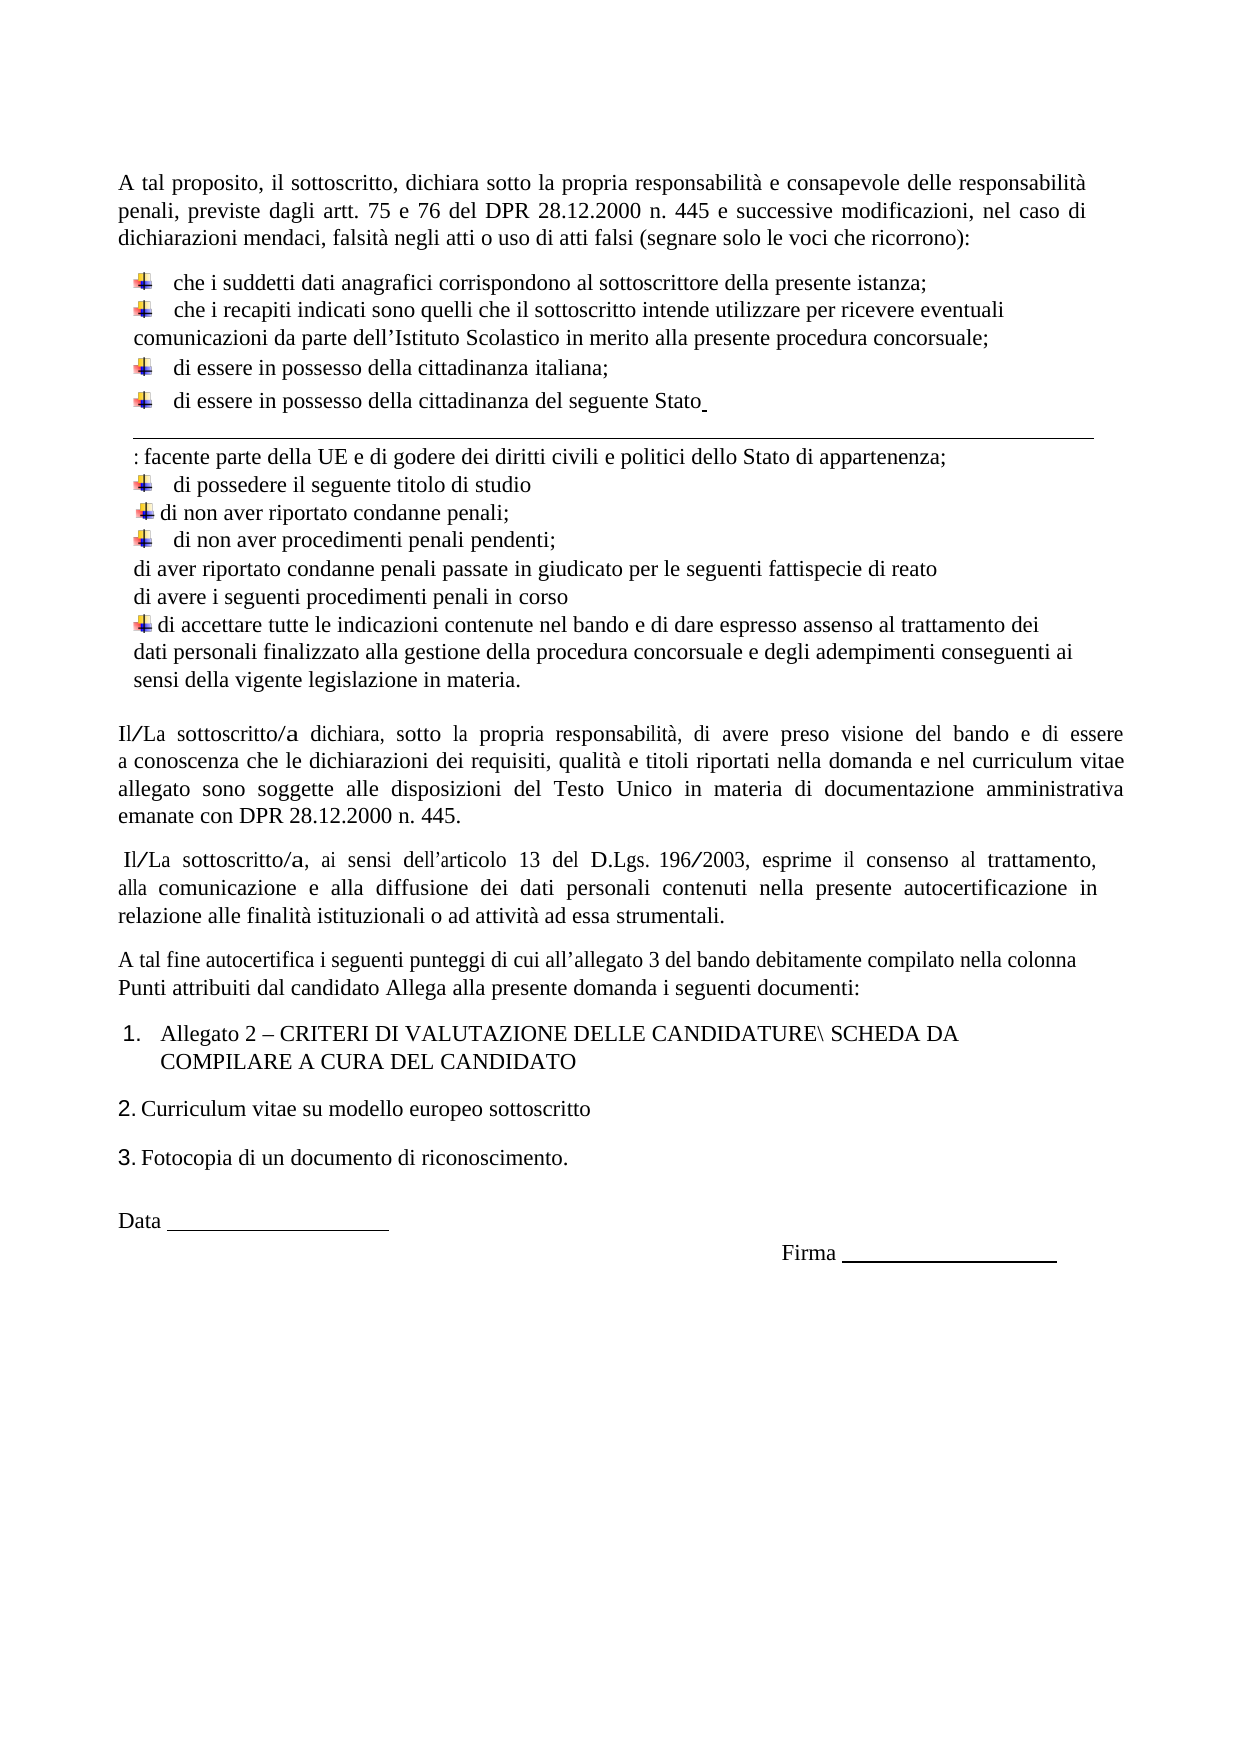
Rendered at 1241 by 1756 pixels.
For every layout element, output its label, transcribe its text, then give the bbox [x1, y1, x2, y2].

list Fotocopia di un documento di riconoscimento. [118, 1144, 1153, 1170]
picture [133, 357, 153, 376]
text A tal proposito, il sottoscritto, dichiara sotto la propria responsabilità e consapevole delle responsabilità penali, previste dagli artt. 75 e 76 del DPR 28.12.2000 n. 445 e successive modificazioni, nel caso di dichiarazioni mendaci, falsità negli atti o uso di atti falsi (segnare solo le voci che ricorrono): [118, 169, 1086, 251]
text di possedere il seguente titolo di studio [133, 471, 1153, 497]
picture [133, 473, 153, 492]
text A tal fine autocertifica i seguenti punteggi di cui all’allegato 3 del bando debitamente compilato nella colonna Punti attribuiti dal candidato Allega alla presente domanda i seguenti documenti: [118, 946, 1099, 1000]
picture [133, 271, 153, 290]
text di non aver procedimenti penali pendenti; [133, 526, 1153, 553]
picture [135, 501, 155, 520]
picture [133, 299, 153, 318]
text Il/La sottoscritto/a, ai sensi dell’articolo 13 del D.Lgs. 196/2003, esprime il consenso al trattamento, alla comunicazione e alla diffusione dei dati personali contenuti nella presente autocertificazione in relazione alle finalità istituzionali o ad attività ad essa strumentali. [118, 846, 1097, 928]
text che i recapiti indicati sono quelli che il sottoscritto intende utilizzare per ricevere eventuali comunicazioni da parte dell’Istituto Scolastico in merito alla presente procedura concorsuale; [133, 297, 1099, 351]
list Allegato 2 – CRITERI DI VALUTAZIONE DELLE CANDIDATURE\ SCHEDA DA COMPILARE A CURA DEL CANDIDATO [122, 1020, 959, 1074]
picture [133, 613, 153, 633]
picture [133, 390, 153, 409]
text di essere in possesso della cittadinanza italiana; [133, 354, 1153, 381]
text Firma [781, 1239, 1153, 1265]
text che i suddetti dati anagrafici corrispondono al sottoscrittore della presente istanza; [133, 268, 1153, 295]
picture [133, 528, 153, 548]
text dati personali finalizzato alla gestione della procedura concorsuale e degli adempimenti conseguenti ai sensi della vigente legislazione in materia. [133, 638, 1099, 692]
text di essere in possesso della cittadinanza del seguente Stato : facente parte della UE e di godere dei diritti civili e politici dello Stato di appartenenza; [133, 388, 1099, 469]
text di aver riportato condanne penali passate in giudicato per le seguenti fattispecie di reato [133, 554, 1153, 581]
text di non aver riportato condanne penali; [125, 499, 1043, 525]
text di accettare tutte le indicazioni contenute nel bando e di dare espresso assenso al trattamento dei [133, 611, 1099, 637]
text di avere i seguenti procedimenti penali in corso [133, 583, 1153, 609]
text Il/La sottoscritto/a dichiara, sotto la propria responsabilità, di avere preso visione del bando e di essere a conoscenza che le dichiarazioni dei requisiti, qualità e titoli riportati nella domanda e nel curriculum vitae allegato sono soggette alle disposizioni del Testo Unico in materia di documentazione amministrativa emanate con DPR 28.12.2000 n. 445. [118, 720, 1124, 829]
list Curriculum vitae su modello europeo sottoscritto [118, 1095, 1153, 1121]
text Data [118, 1207, 1153, 1233]
